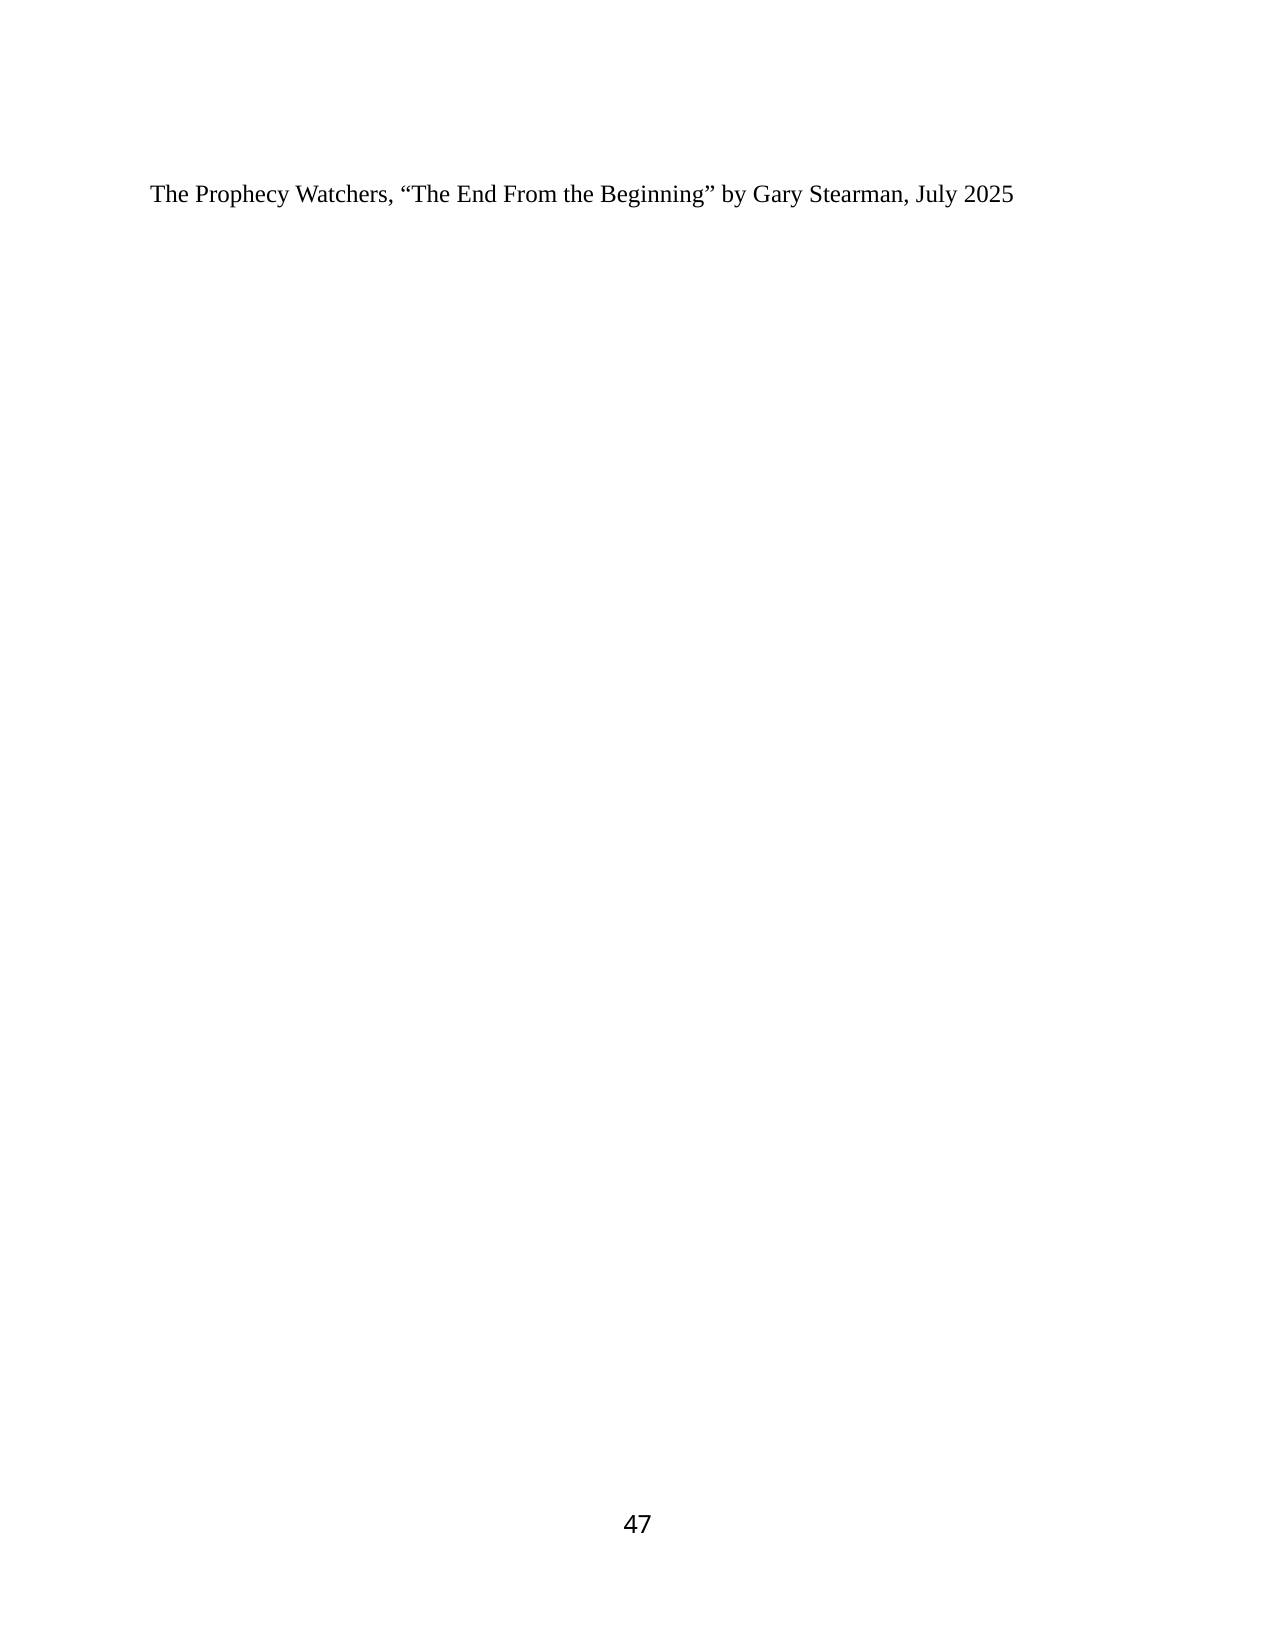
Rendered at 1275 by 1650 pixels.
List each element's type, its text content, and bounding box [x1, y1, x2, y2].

text The Prophecy Watchers, “The End From the Beginning” by Gary Stearman, July 2025 [150, 179, 1125, 207]
